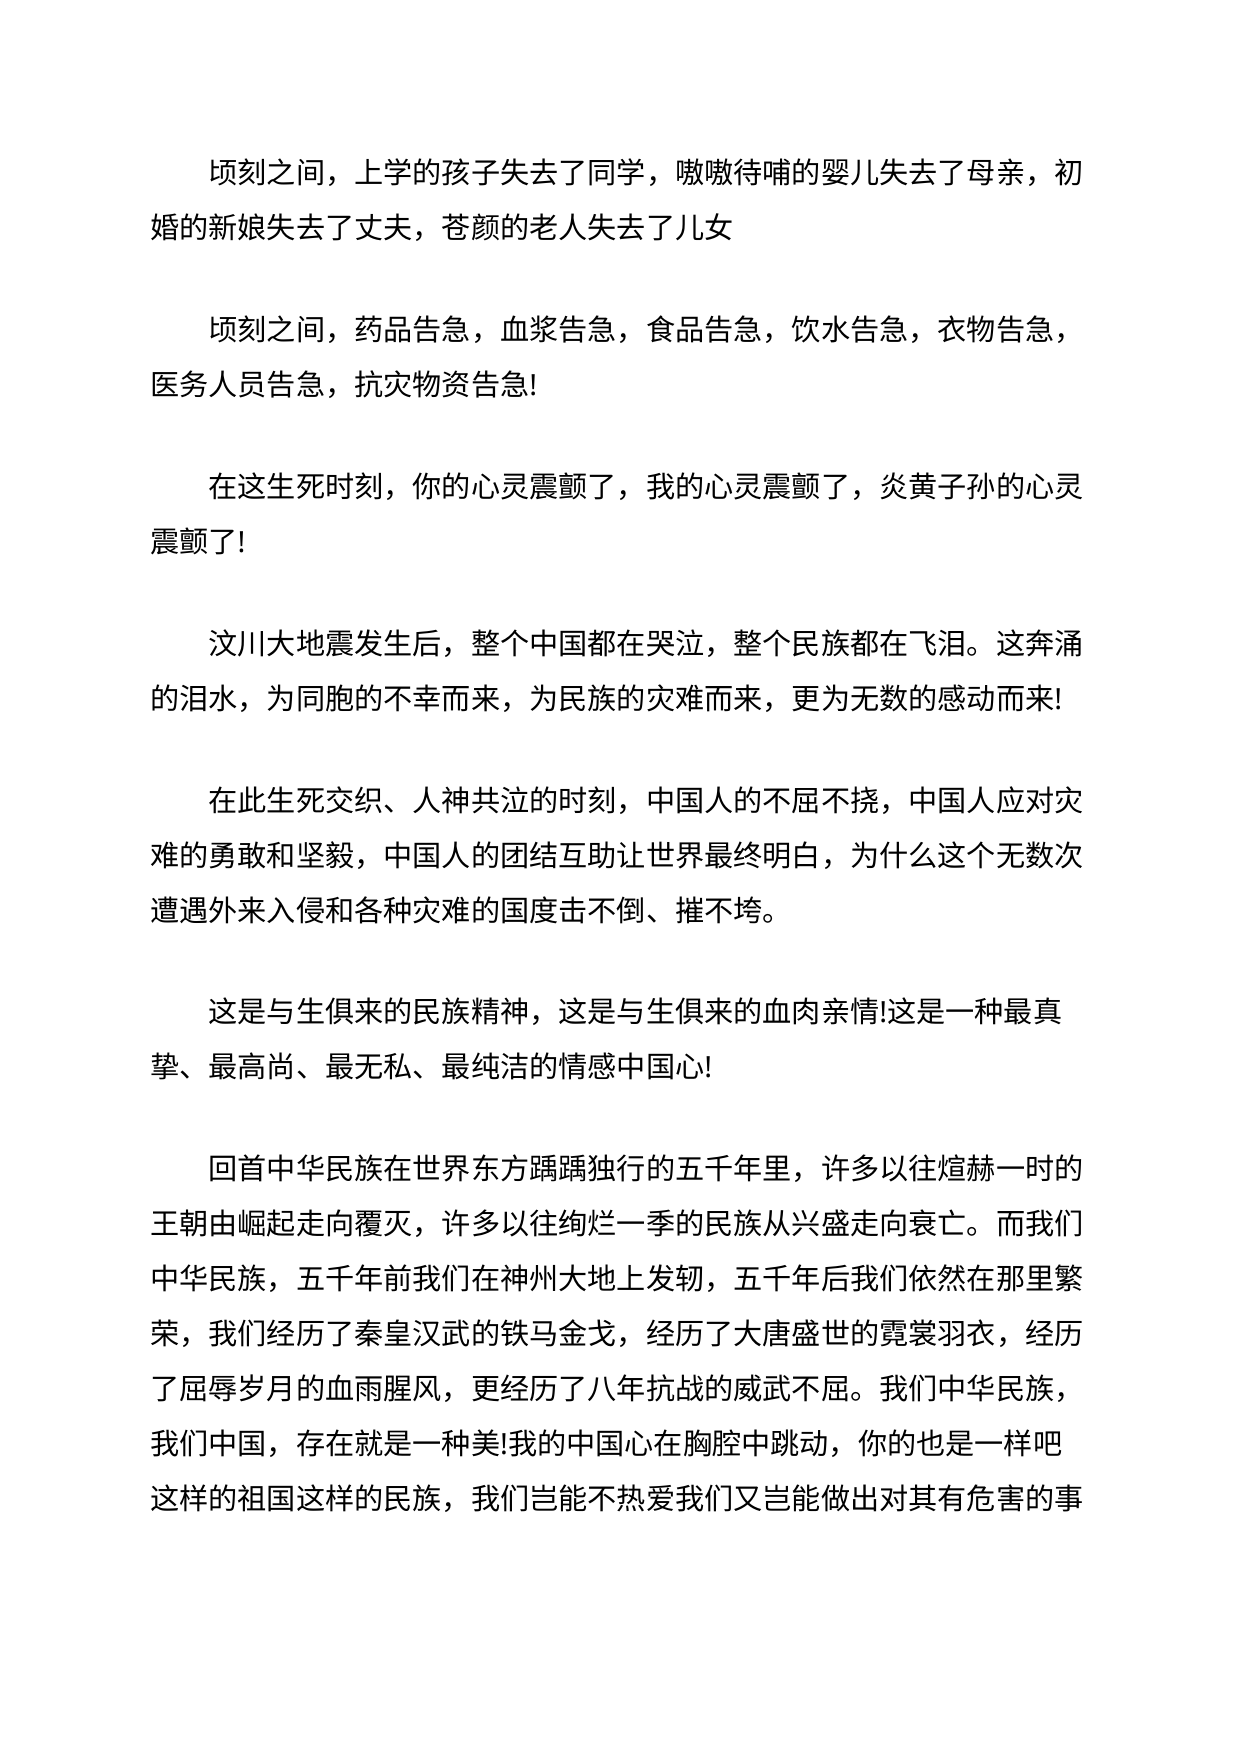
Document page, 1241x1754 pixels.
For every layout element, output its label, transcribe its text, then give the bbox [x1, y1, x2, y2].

text 在这生死时刻，你的心灵震颤了，我的心灵震颤了，炎黄子孙的心灵震颤了! [150, 463, 1090, 561]
text 顷刻之间，上学的孩子失去了同学，嗷嗷待哺的婴儿失去了母亲，初婚的新娘失去了丈夫，苍颜的老人失去了儿女 [150, 150, 1090, 247]
text 顷刻之间，药品告急，血浆告急，食品告急，饮水告急，衣物告急，医务人员告急，抗灾物资告急! [150, 307, 1090, 404]
text 汶川大地震发生后，整个中国都在哭泣，整个民族都在飞泪。这奔涌的泪水，为同胞的不幸而来，为民族的灾难而来，更为无数的感动而来! [150, 620, 1090, 718]
text 回首中华民族在世界东方踽踽独行的五千年里，许多以往煊赫一时的王朝由崛起走向覆灭，许多以往绚烂一季的民族从兴盛走向衰亡。而我们中华民族，五千年前我们在神州大地上发轫，五千年后我们依然在那里繁荣，我们经历了秦皇汉武的铁马金戈，经历了大唐盛世的霓裳羽衣，经历了屈辱岁月的血雨腥风，更经历了八年抗战的威武不屈。我们中华民族，我们中国，存在就是一种美!我的中国心在胸腔中跳动，你的也是一样吧这样的祖国这样的民族，我们岂能不热爱我们又岂能做出对其有危害的事 [150, 1146, 1090, 1518]
text 这是与生俱来的民族精神，这是与生俱来的血肉亲情!这是一种最真挚、最高尚、最无私、最纯洁的情感中国心! [150, 989, 1090, 1086]
text 在此生死交织、人神共泣的时刻，中国人的不屈不挠，中国人应对灾难的勇敢和坚毅，中国人的团结互助让世界最终明白，为什么这个无数次遭遇外来入侵和各种灾难的国度击不倒、摧不垮。 [150, 777, 1090, 929]
